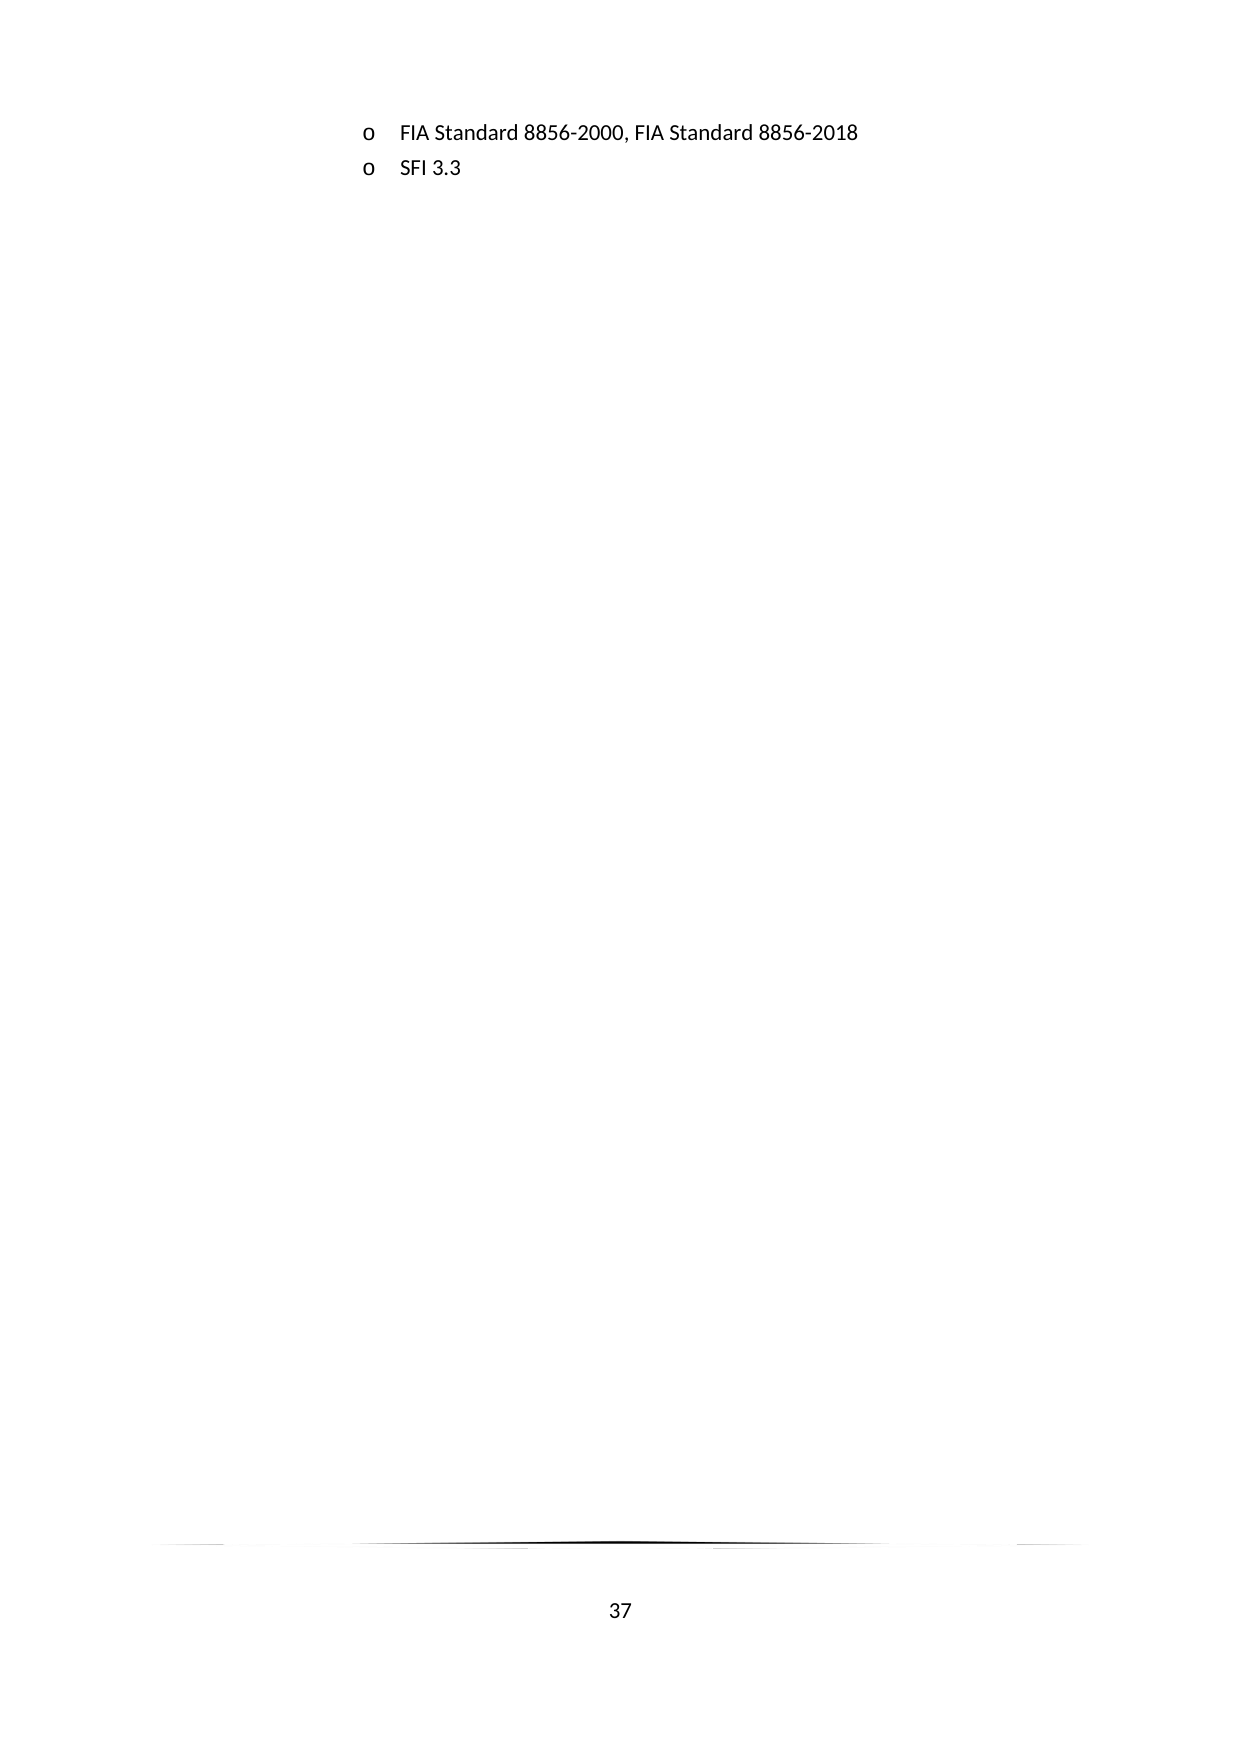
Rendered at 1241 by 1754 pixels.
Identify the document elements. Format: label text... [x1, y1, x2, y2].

picture [151, 1540, 1089, 1549]
list SFI 3.3 [362, 153, 1079, 181]
list FIA Standard 8856-2000, FIA Standard 8856-2018 [362, 118, 1079, 147]
